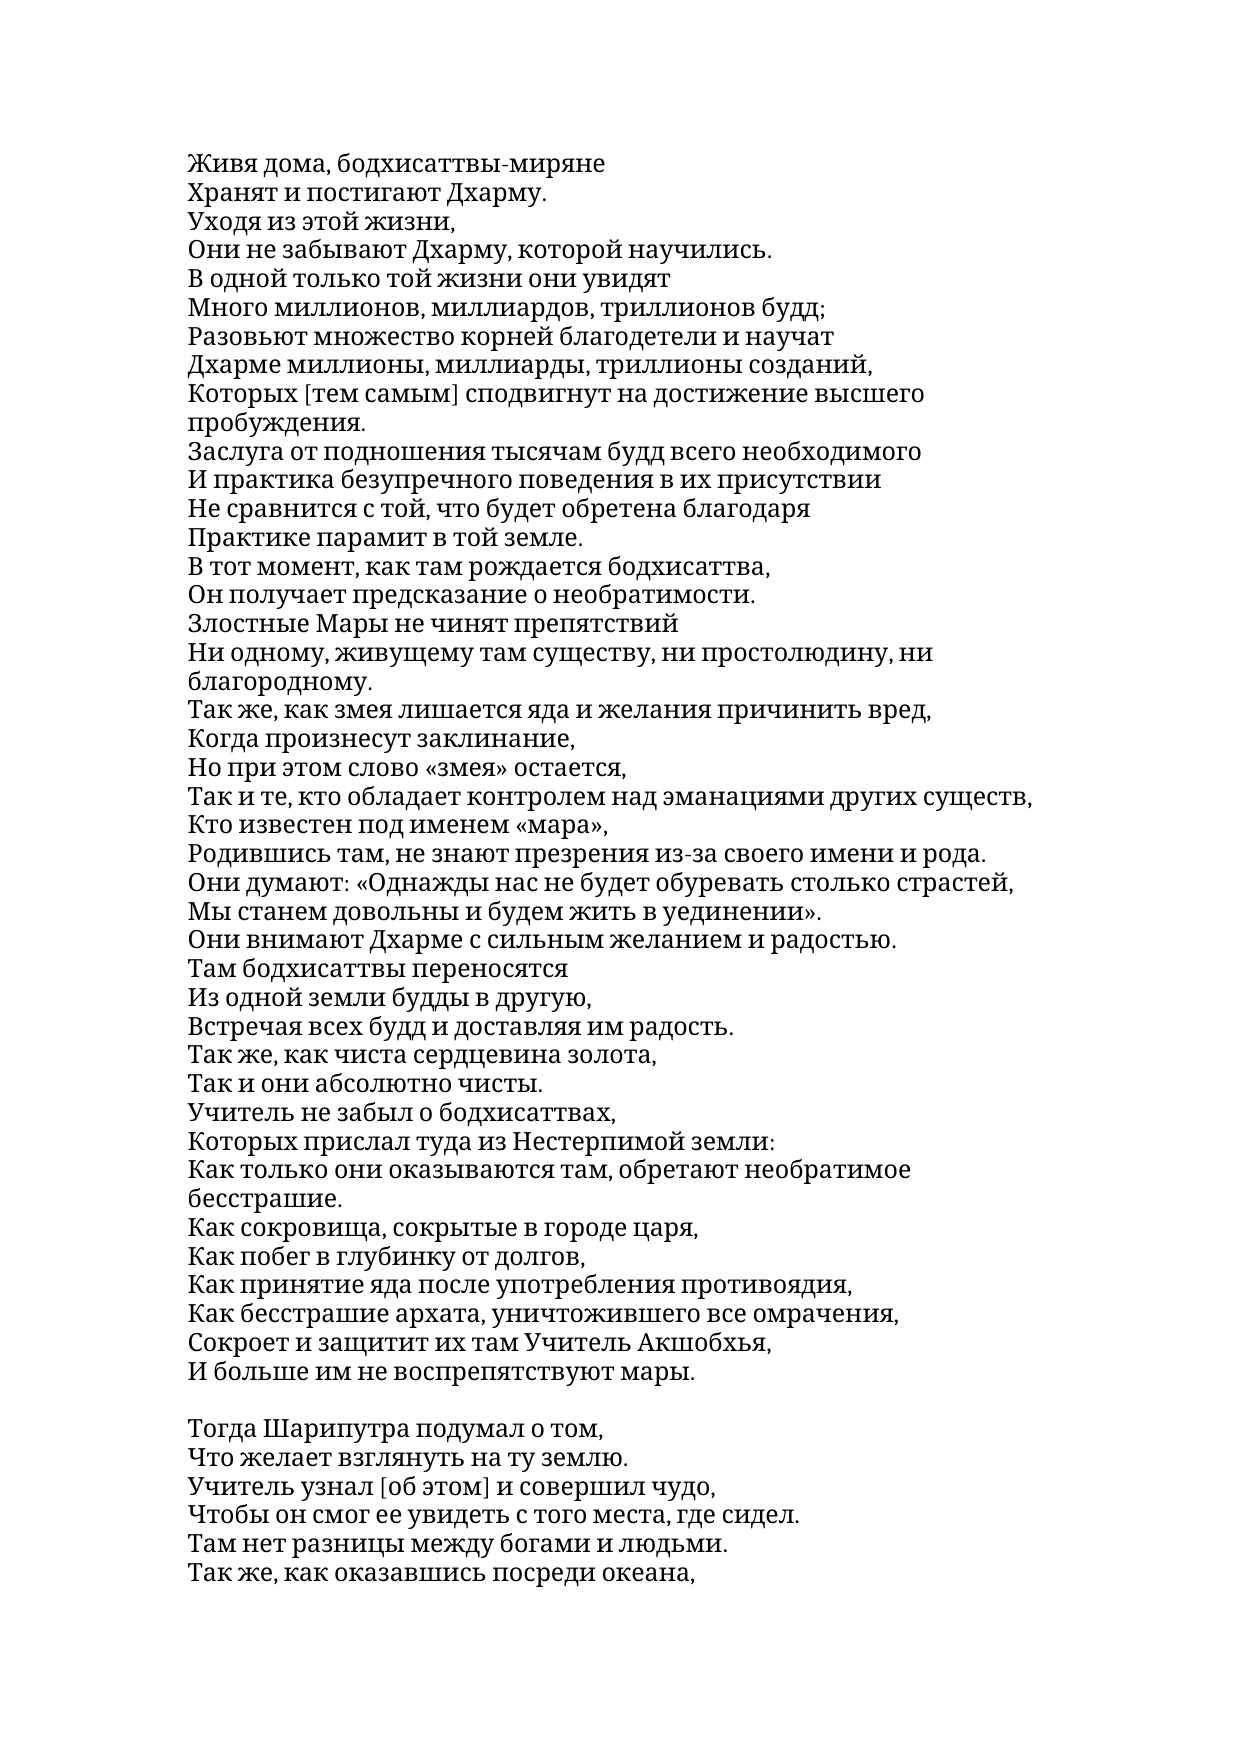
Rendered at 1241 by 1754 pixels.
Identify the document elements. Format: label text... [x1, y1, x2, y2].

text Ни одному, живущему там существу, ни простолюдину, ни благородному. [187, 639, 1053, 696]
text Которых прислал туда из Нестерпимой земли: Как только они оказываются там, обретают необратимое бесстрашие. [187, 1127, 1053, 1214]
text Так же, как оказавшись посреди океана, [187, 1559, 1053, 1587]
text Живя дома, бодхисаттвы-миряне [187, 150, 1053, 179]
text Но при этом слово «змея» остается, [187, 754, 1053, 782]
text Как сокровища, сокрытые в городе царя, [187, 1214, 1053, 1242]
text Мы станем довольны и будем жить в уединении». [187, 897, 1053, 926]
text Которых [тем самым] сподвигнут на достижение высшего пробуждения. [187, 380, 1053, 437]
text Так же, как чиста сердцевина золота, [187, 1041, 1053, 1070]
text Как побег в глубинку от долгов, [187, 1242, 1053, 1271]
text Там бодхисаттвы переносятся [187, 955, 1053, 984]
text Что желает взглянуть на ту землю. [187, 1444, 1053, 1472]
text Уходя из этой жизни, [187, 207, 1053, 236]
text Сокроет и защитит их там Учитель Акшобхья, [187, 1329, 1053, 1357]
text И больше им не воспрепятствуют мары. [187, 1357, 1053, 1386]
text Когда произнесут заклинание, [187, 725, 1053, 754]
text Как бесстрашие архата, уничтожившего все омрачения, [187, 1300, 1053, 1329]
text Как принятие яда после употребления противоядия, [187, 1271, 1053, 1300]
text Так и те, кто обладает контролем над эманациями других существ, [187, 782, 1053, 811]
text Тогда Шарипутра подумал о том, [187, 1415, 1053, 1444]
text Чтобы он смог ее увидеть с того места, где сидел. [187, 1501, 1053, 1530]
text Он получает предсказание о необратимости. [187, 581, 1053, 610]
text Не сравнится с той, что будет обретена благодаря [187, 495, 1053, 524]
text Учитель узнал [об этом] и совершил чудо, [187, 1472, 1053, 1501]
text Учитель не забыл о бодхисаттвах, [187, 1099, 1053, 1127]
text Практике парамит в той земле. [187, 524, 1053, 552]
text Они не забывают Дхарму, которой научились. [187, 236, 1053, 265]
text Хранят и постигают Дхарму. [187, 179, 1053, 207]
text Много миллионов, миллиардов, триллионов будд; [187, 294, 1053, 322]
text Злостные Мары не чинят препятствий [187, 610, 1053, 639]
text Они внимают Дхарме с сильным желанием и радостью. [187, 926, 1053, 955]
text Дхарме миллионы, миллиарды, триллионы созданий, [187, 351, 1053, 380]
text Из одной земли будды в другую, [187, 984, 1053, 1012]
text Родившись там, не знают презрения из-за своего имени и рода. [187, 840, 1053, 869]
text В тот момент, как там рождается бодхисаттва, [187, 552, 1053, 581]
text Заслуга от подношения тысячам будд всего необходимого [187, 437, 1053, 466]
text Кто известен под именем «мара», [187, 811, 1053, 840]
text В одной только той жизни они увидят [187, 265, 1053, 294]
text Встречая всех будд и доставляя им радость. [187, 1012, 1053, 1041]
text Они думают: «Однажды нас не будет обуревать столько страстей, [187, 869, 1053, 897]
text И практика безупречного поведения в их присутствии [187, 466, 1053, 495]
text Так и они абсолютно чисты. [187, 1070, 1053, 1099]
text Разовьют множество корней благодетели и научат [187, 322, 1053, 351]
text Там нет разницы между богами и людьми. [187, 1530, 1053, 1559]
text Так же, как змея лишается яда и желания причинить вред, [187, 696, 1053, 725]
